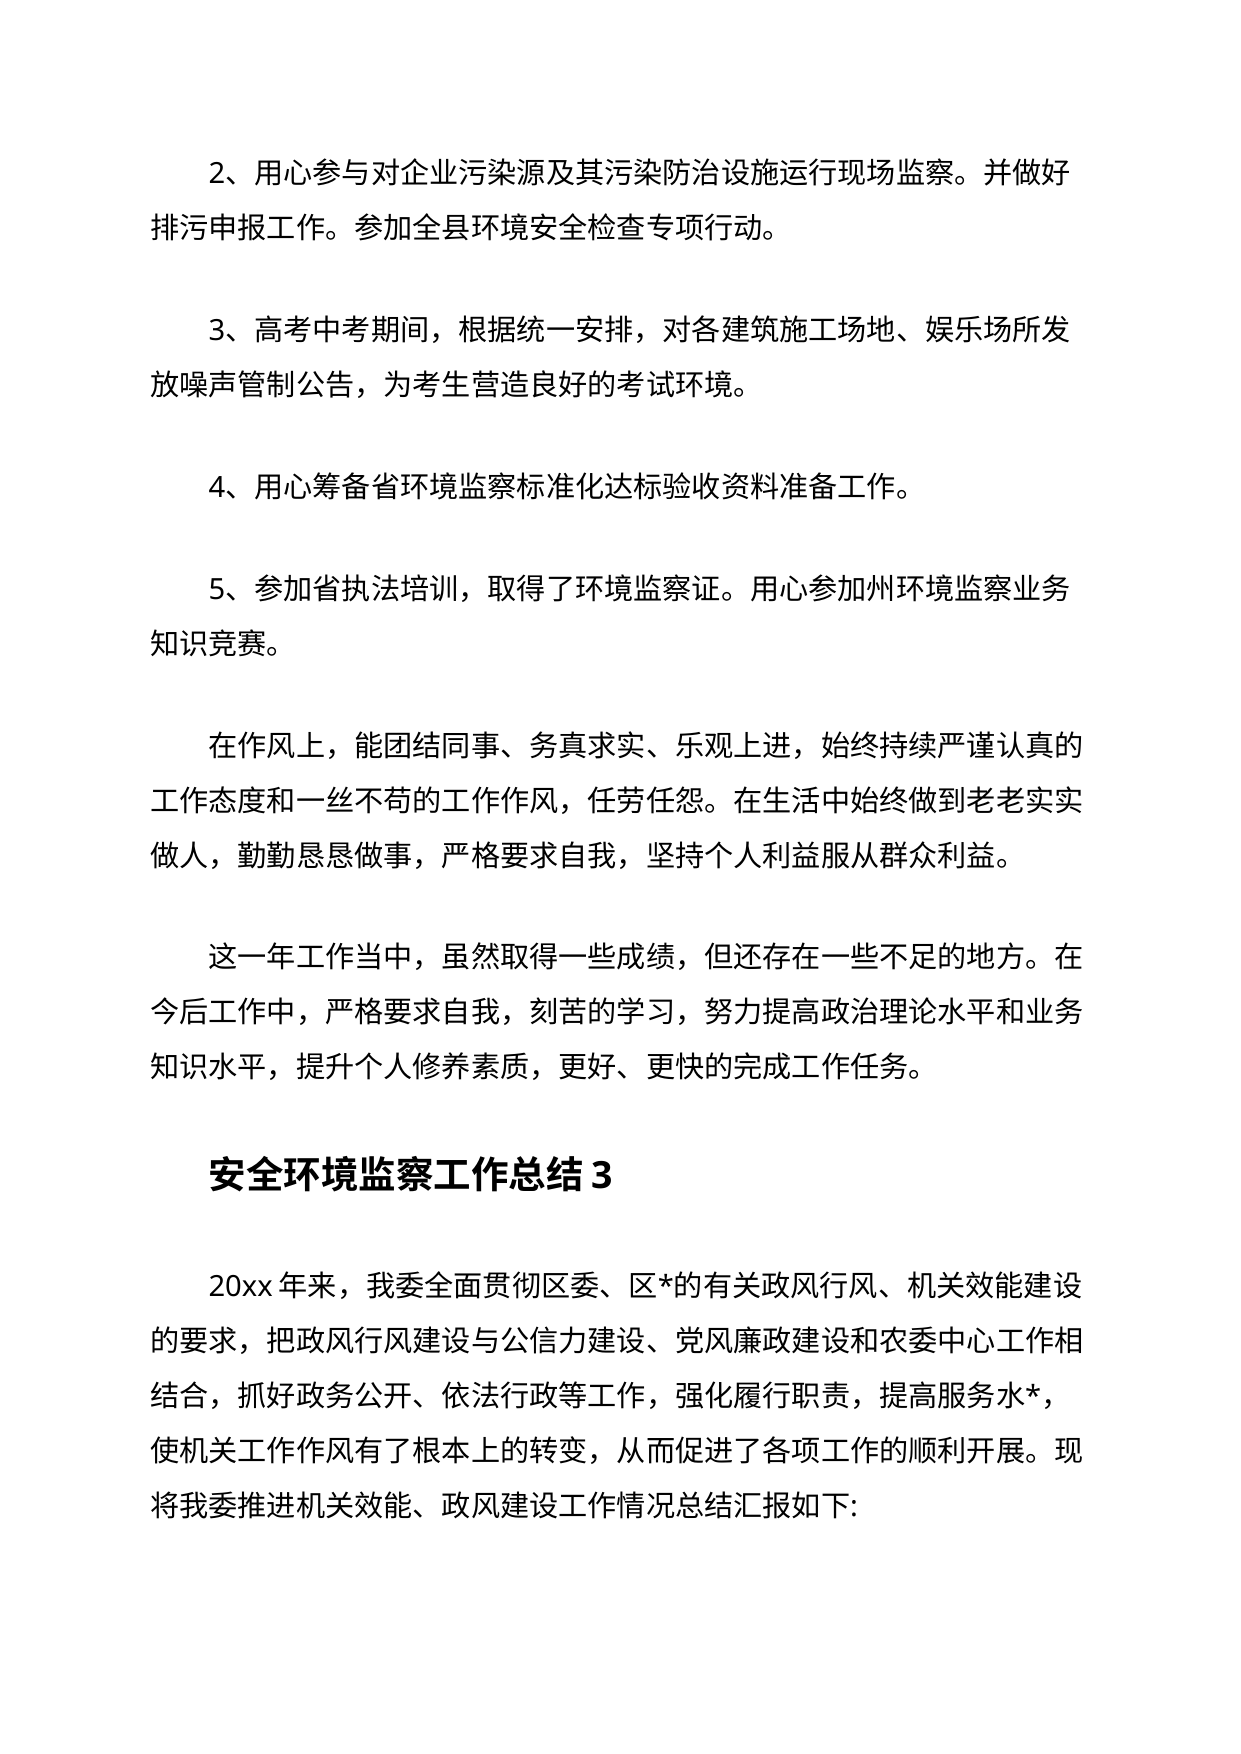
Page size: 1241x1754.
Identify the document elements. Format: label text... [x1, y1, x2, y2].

text 4、用心筹备省环境监察标准化达标验收资料准备工作。 [150, 463, 1090, 506]
text 20xx年来，我委全面贯彻区委、区*的有关政风行风、机关效能建设的要求，把政风行风建设与公信力建设、党风廉政建设和农委中心工作相结合，抓好政务公开、依法行政等工作，强化履行职责，提高服务水*，使机关工作作风有了根本上的转变，从而促进了各项工作的顺利开展。现将我委推进机关效能、政风建设工作情况总结汇报如下: [150, 1263, 1090, 1525]
text 5、参加省执法培训，取得了环境监察证。用心参加州环境监察业务知识竞赛。 [150, 566, 1090, 663]
text 在作风上，能团结同事、务真求实、乐观上进，始终持续严谨认真的工作态度和一丝不苟的工作作风，任劳任怨。在生活中始终做到老老实实做人，勤勤恳恳做事，严格要求自我，坚持个人利益服从群众利益。 [150, 722, 1090, 874]
text 2、用心参与对企业污染源及其污染防治设施运行现场监察。并做好排污申报工作。参加全县环境安全检查专项行动。 [150, 150, 1090, 247]
text 3、高考中考期间，根据统一安排，对各建筑施工场地、娱乐场所发放噪声管制公告，为考生营造良好的考试环境。 [150, 307, 1090, 404]
text 这一年工作当中，虽然取得一些成绩，但还存在一些不足的地方。在今后工作中，严格要求自我，刻苦的学习，努力提高政治理论水平和业务知识水平，提升个人修养素质，更好、更快的完成工作任务。 [150, 934, 1090, 1086]
text 安全环境监察工作总结3 [150, 1145, 1090, 1200]
